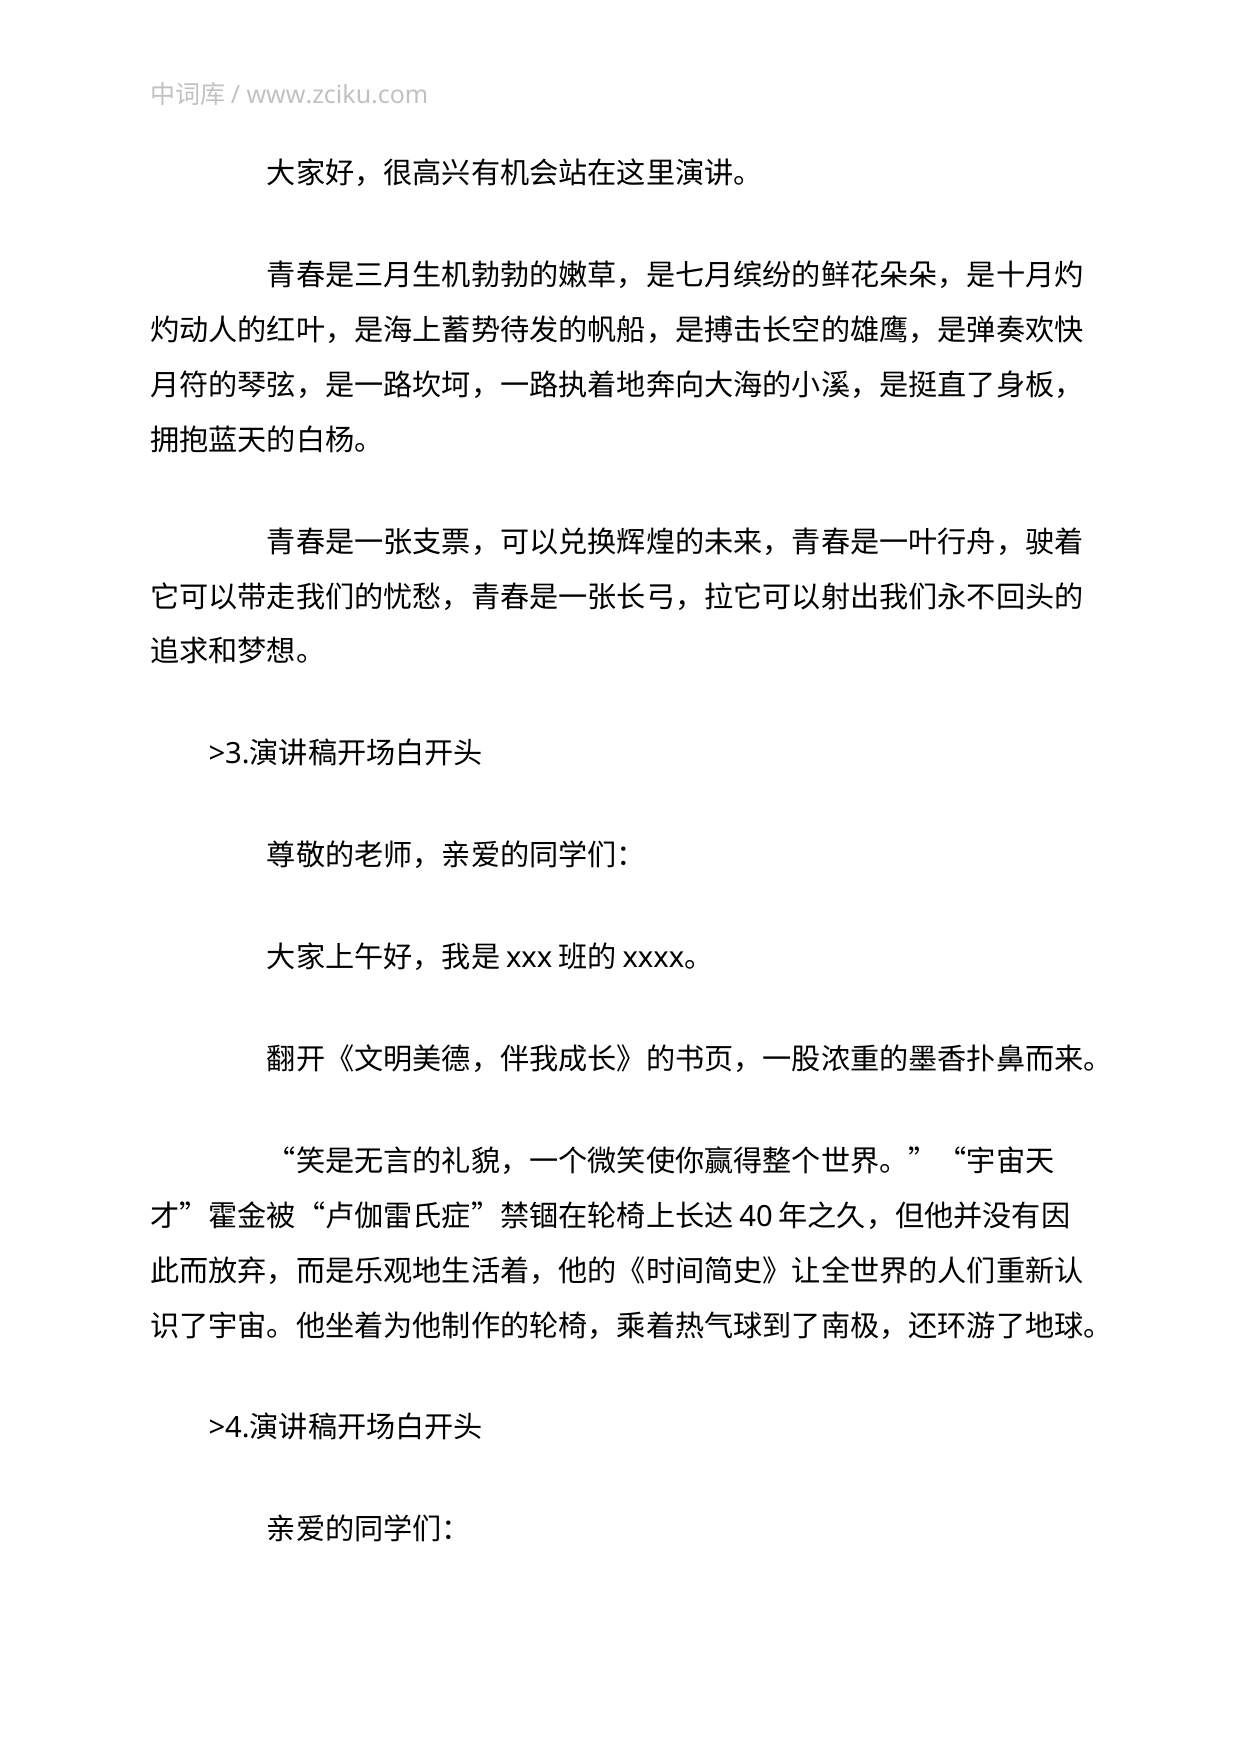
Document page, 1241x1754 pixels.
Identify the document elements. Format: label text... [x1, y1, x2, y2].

text >4.演讲稿开场白开头 [150, 1404, 1090, 1446]
text 亲爱的同学们： [150, 1506, 1090, 1548]
text 青春是一张支票，可以兑换辉煌的未来，青春是一叶行舟，驶着它可以带走我们的忧愁，青春是一张长弓，拉它可以射出我们永不回头的追求和梦想。 [150, 518, 1090, 670]
text 尊敬的老师，亲爱的同学们： [150, 832, 1090, 874]
text 青春是三月生机勃勃的嫩草，是七月缤纷的鲜花朵朵，是十月灼灼动人的红叶，是海上蓄势待发的帆船，是搏击长空的雄鹰，是弹奏欢快月符的琴弦，是一路坎坷，一路执着地奔向大海的小溪，是挺直了身板，拥抱蓝天的白杨。 [150, 252, 1090, 459]
text 大家好，很高兴有机会站在这里演讲。 [150, 150, 1090, 192]
text 翻开《文明美德，伴我成长》的书页，一股浓重的墨香扑鼻而来。 [150, 1036, 1090, 1078]
text “笑是无言的礼貌，一个微笑使你赢得整个世界。”“宇宙天才”霍金被“卢伽雷氏症”禁锢在轮椅上长达40年之久，但他并没有因此而放弃，而是乐观地生活着，他的《时间简史》让全世界的人们重新认识了宇宙。他坐着为他制作的轮椅，乘着热气球到了南极，还环游了地球。 [150, 1137, 1090, 1344]
text >3.演讲稿开场白开头 [150, 730, 1090, 772]
text 大家上午好，我是xxx班的xxxx。 [150, 933, 1090, 976]
